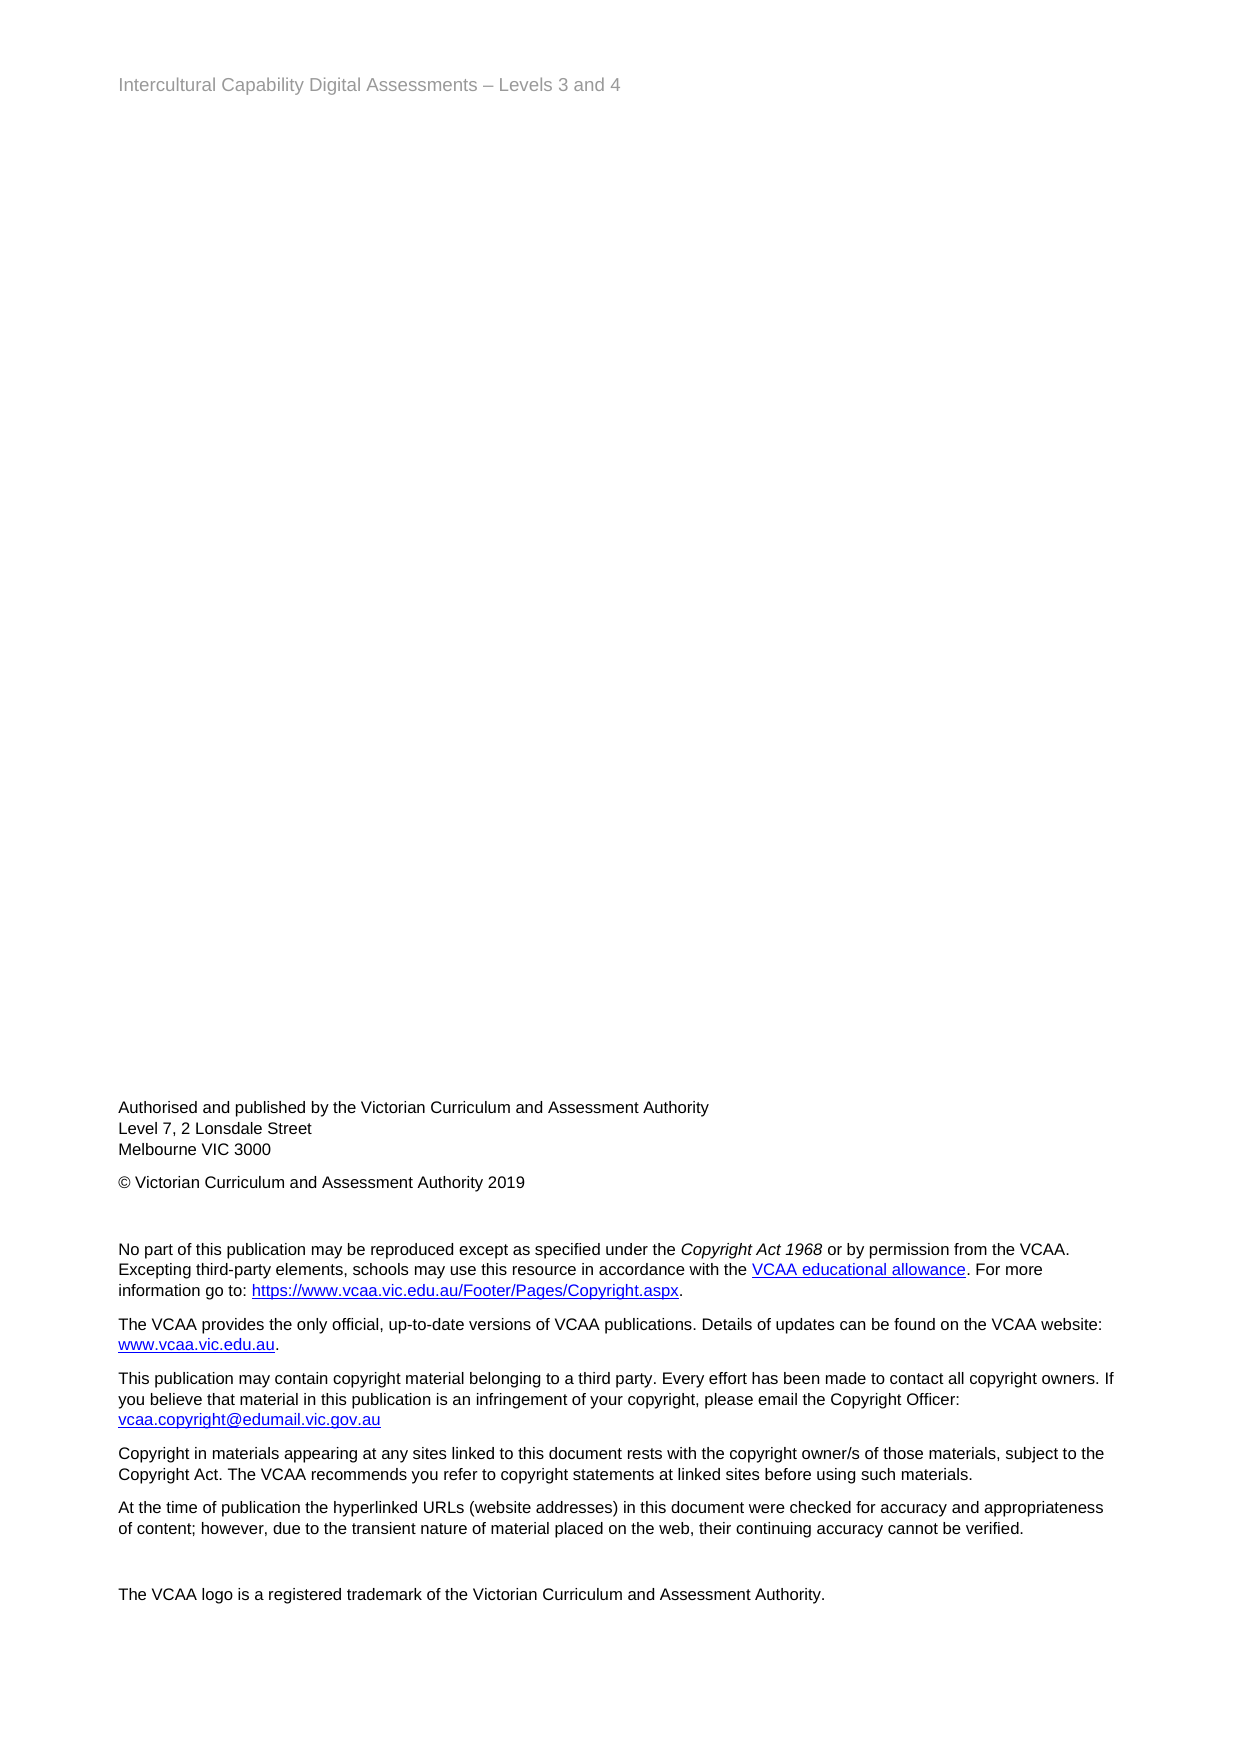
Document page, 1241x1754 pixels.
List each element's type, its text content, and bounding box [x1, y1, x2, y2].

text Authorised and published by the Victorian Curriculum and Assessment Authority Level 7, 2 Lonsdale Street Melbourne VIC 3000 [118, 1097, 1122, 1159]
text At the time of publication the hyperlinked URLs (website addresses) in this document were checked for accuracy and appropriateness of content; however, due to the transient nature of material placed on the web, their continuing accuracy cannot be verified. [118, 1497, 1122, 1538]
text This publication may contain copyright material belonging to a third party. Every effort has been made to contact all copyright owners. If you believe that material in this publication is an infringement of your copyright, please email the Copyright Officer: vcaa.copyright@edumail.vic.gov.au [118, 1367, 1122, 1430]
text The VCAA provides the only official, up-to-date versions of VCAA publications. Details of updates can be found on the VCAA website: www.vcaa.vic.edu.au. [118, 1313, 1122, 1355]
text No part of this publication may be reproduced except as specified under the Copyright Act 1968 or by permission from the VCAA. Excepting third-party elements, schools may use this resource in accordance with the VCAA educational allowance. For more information go to: https://www.vcaa.vic.edu.au/Footer/Pages/Copyright.aspx. [118, 1238, 1122, 1301]
text © Victorian Curriculum and Assessment Authority 2019 [118, 1172, 1122, 1192]
text The VCAA logo is a registered trademark of the Victorian Curriculum and Assessment Authority. [118, 1584, 1122, 1605]
text Copyright in materials appearing at any sites linked to this document rests with the copyright owner/s of those materials, subject to the Copyright Act. The VCAA recommends you refer to copyright statements at linked sites before using such materials. [118, 1442, 1122, 1484]
